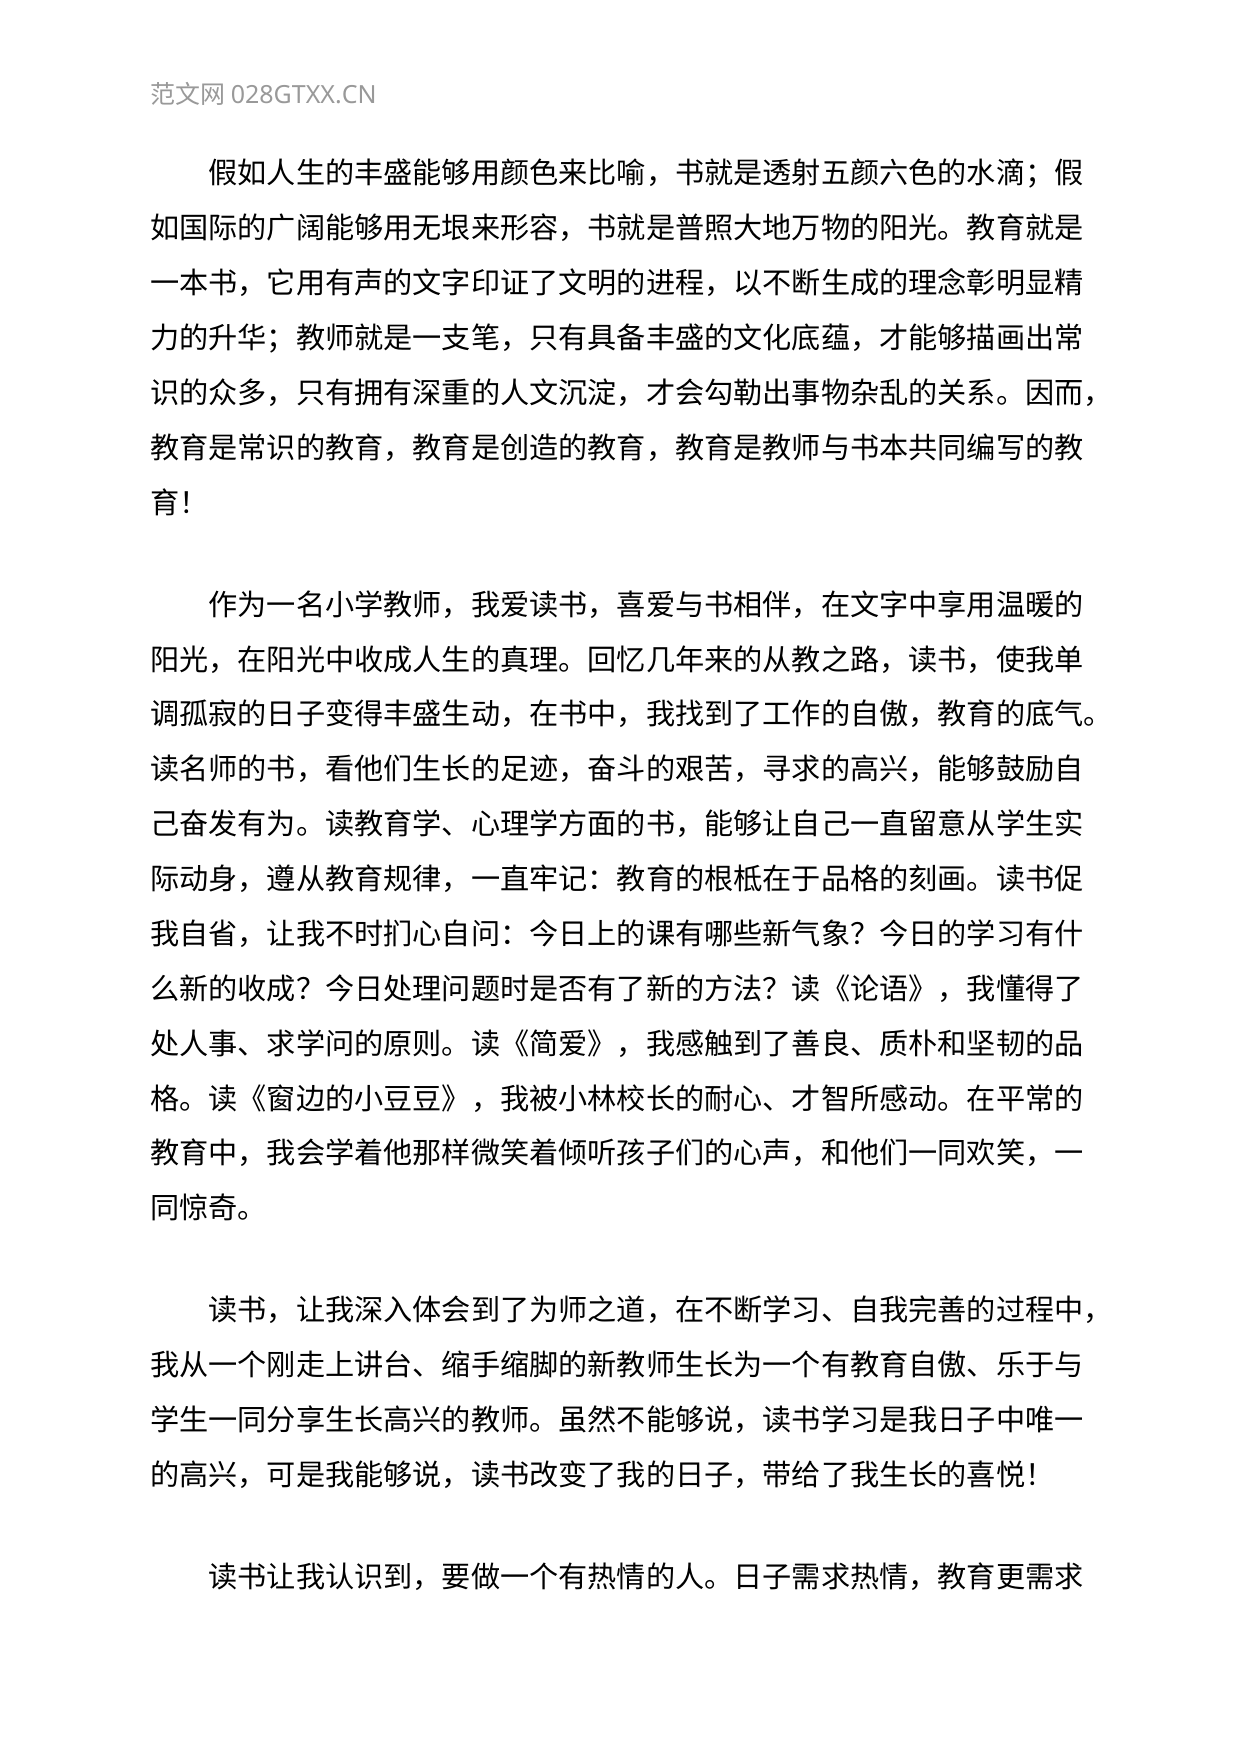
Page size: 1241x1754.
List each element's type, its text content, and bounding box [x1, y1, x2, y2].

text 作为一名小学教师，我爱读书，喜爱与书相伴，在文字中享用温暖的阳光，在阳光中收成人生的真理。回忆几年来的从教之路，读书，使我单调孤寂的日子变得丰盛生动，在书中，我找到了工作的自傲，教育的底气。读名师的书，看他们生长的足迹，奋斗的艰苦，寻求的高兴，能够鼓励自己奋发有为。读教育学、心理学方面的书，能够让自己一直留意从学生实际动身，遵从教育规律，一直牢记：教育的根柢在于品格的刻画。读书促我自省，让我不时扪心自问：今日上的课有哪些新气象？今日的学习有什么新的收成？今日处理问题时是否有了新的方法？读《论语》，我懂得了处人事、求学问的原则。读《简爱》，我感触到了善良、质朴和坚韧的品格。读《窗边的小豆豆》，我被小林校长的耐心、才智所感动。在平常的教育中，我会学着他那样微笑着倾听孩子们的心声，和他们一同欢笑，一同惊奇。 [150, 581, 1090, 1227]
text 读书，让我深入体会到了为师之道，在不断学习、自我完善的过程中，我从一个刚走上讲台、缩手缩脚的新教师生长为一个有教育自傲、乐于与学生一同分享生长高兴的教师。虽然不能够说，读书学习是我日子中唯一的高兴，可是我能够说，读书改变了我的日子，带给了我生长的喜悦！ [150, 1287, 1090, 1494]
text 假如人生的丰盛能够用颜色来比喻，书就是透射五颜六色的水滴；假如国际的广阔能够用无垠来形容，书就是普照大地万物的阳光。教育就是一本书，它用有声的文字印证了文明的进程，以不断生成的理念彰明显精力的升华；教师就是一支笔，只有具备丰盛的文化底蕴，才能够描画出常识的众多，只有拥有深重的人文沉淀，才会勾勒出事物杂乱的关系。因而，教育是常识的教育，教育是创造的教育，教育是教师与书本共同编写的教育！ [150, 150, 1090, 522]
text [150, 1553, 1090, 1596]
